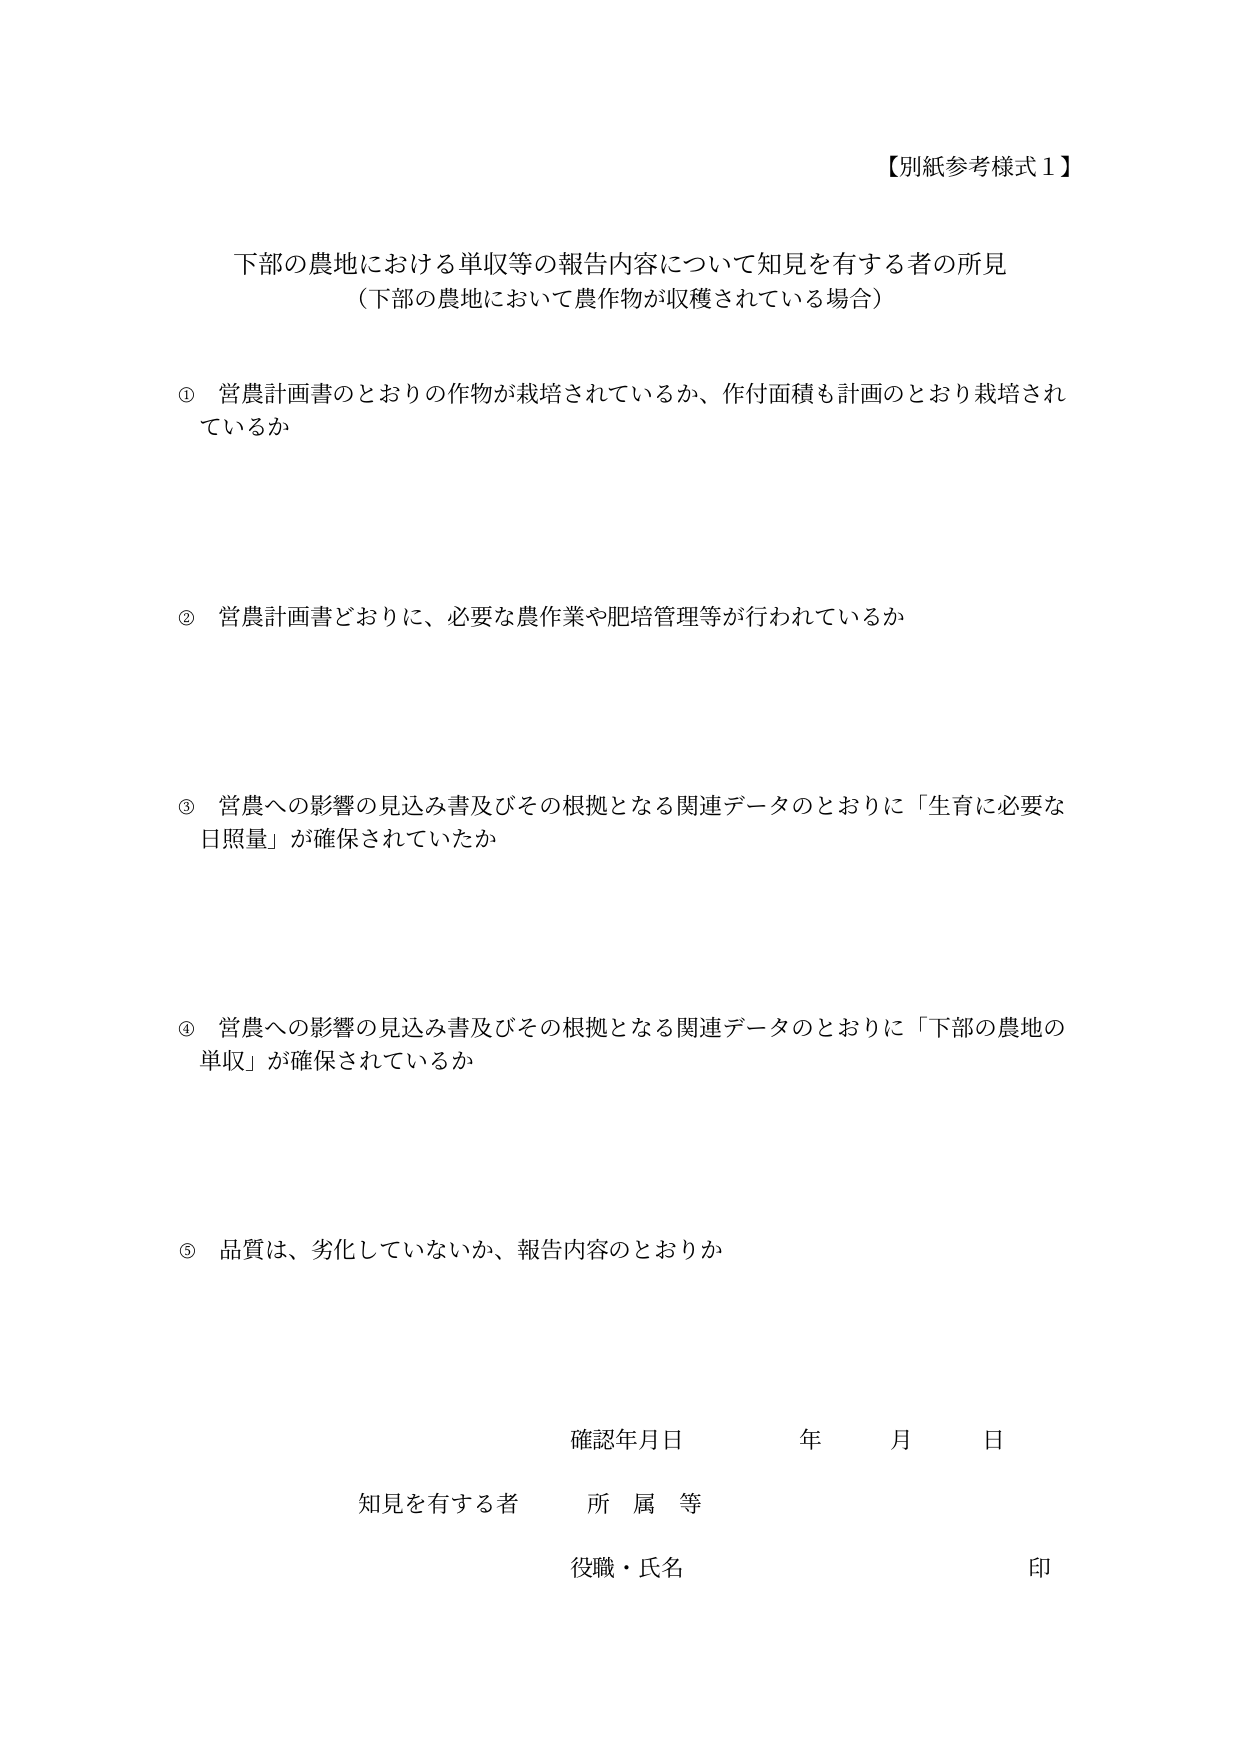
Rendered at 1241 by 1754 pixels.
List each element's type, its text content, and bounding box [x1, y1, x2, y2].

text 【別紙参考様式１】 [158, 149, 1083, 182]
text ④ 営農への影響の見込み書及びその根拠となる関連データのとおりに「下部の農地の単収」が確保されているか [178, 1010, 1083, 1076]
text 知見を有する者 所 属 等 [358, 1486, 1083, 1519]
text ⑤ 品質は、劣化していないか、報告内容のとおりか [158, 1232, 1083, 1266]
text 役職・氏名 印 [358, 1550, 1083, 1583]
text ② 営農計画書どおりに、必要な農作業や肥培管理等が行われているか [178, 598, 1083, 632]
text 確認年月日 年 月 日 [358, 1422, 1083, 1455]
text ① 営農計画書のとおりの作物が栽培されているか、作付面積も計画のとおり栽培されているか [178, 376, 1083, 442]
text ③ 営農への影響の見込み書及びその根拠となる関連データのとおりに「生育に必要な日照量」が確保されていたか [178, 788, 1083, 854]
text （下部の農地において農作物が収穫されている場合） [158, 281, 1083, 314]
text 下部の農地における単収等の報告内容について知見を有する者の所見 [158, 245, 1083, 281]
